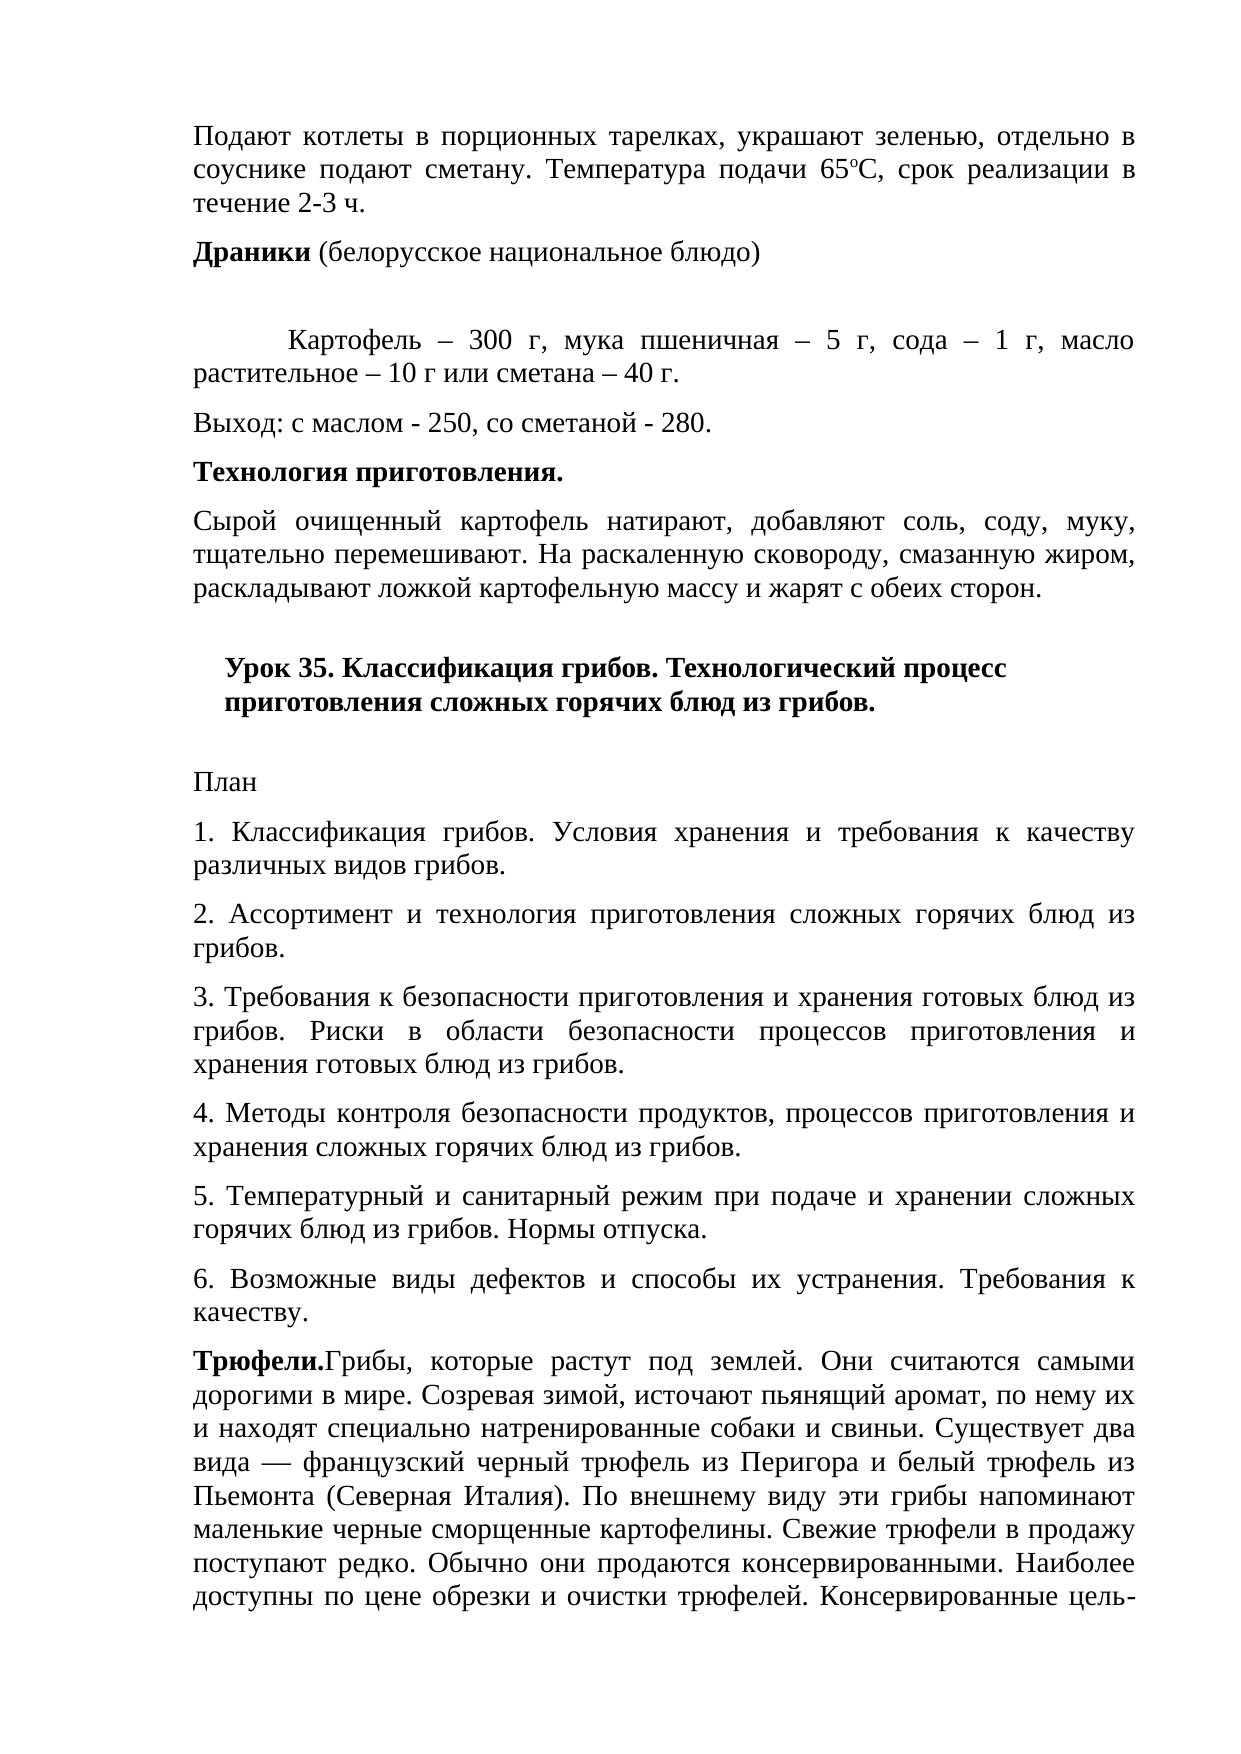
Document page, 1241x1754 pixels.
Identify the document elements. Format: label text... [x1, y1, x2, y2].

subtitle Урок 35. Классификация грибов. Технологический процесс приготовления сложных горячих блюд из грибов. [224, 651, 1105, 718]
text Технология приготовления. [193, 454, 1136, 487]
text Драники (белорусское национальное блюдо) [193, 234, 1136, 268]
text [193, 1343, 1136, 1612]
text 4. Методы контроля безопасности продуктов, процессов приготовления и хранения сложных горячих блюд из грибов. [193, 1095, 1136, 1162]
text 2. Ассортимент и технология приготовления сложных горячих блюд из грибов. [193, 896, 1136, 963]
text Картофель – 300 г, мука пшеничная – 5 г, сода – 1 г, масло растительное – 10 г или сметана – 40 г. [193, 283, 1136, 389]
text 6. Возможные виды дефектов и способы их устранения. Требования к качеству. [193, 1261, 1136, 1328]
text План [193, 764, 1136, 798]
text Сырой очищенный картофель натирают, добавляют соль, соду, муку, тщательно перемешивают. На раскаленную сковороду, смазанную жиром, раскладывают ложкой картофельную массу и жарят с обеих сторон. [193, 503, 1136, 604]
text Подают котлеты в порционных тарелках, украшают зеленью, отдельно в соуснике подают сметану. Температура подачи 65оС, срок реализации в течение 2-3 ч. [193, 118, 1136, 219]
text Выход: с маслом - 250, со сметаной - 280. [193, 405, 1136, 438]
text 3. Требования к безопасности приготовления и хранения готовых блюд из грибов. Риски в области безопасности процессов приготовления и хранения готовых блюд из грибов. [193, 979, 1136, 1080]
text 5. Температурный и санитарный режим при подаче и хранении сложных горячих блюд из грибов. Нормы отпуска. [193, 1178, 1136, 1245]
text 1. Классификация грибов. Условия хранения и требования к качеству различных видов грибов. [193, 814, 1136, 881]
